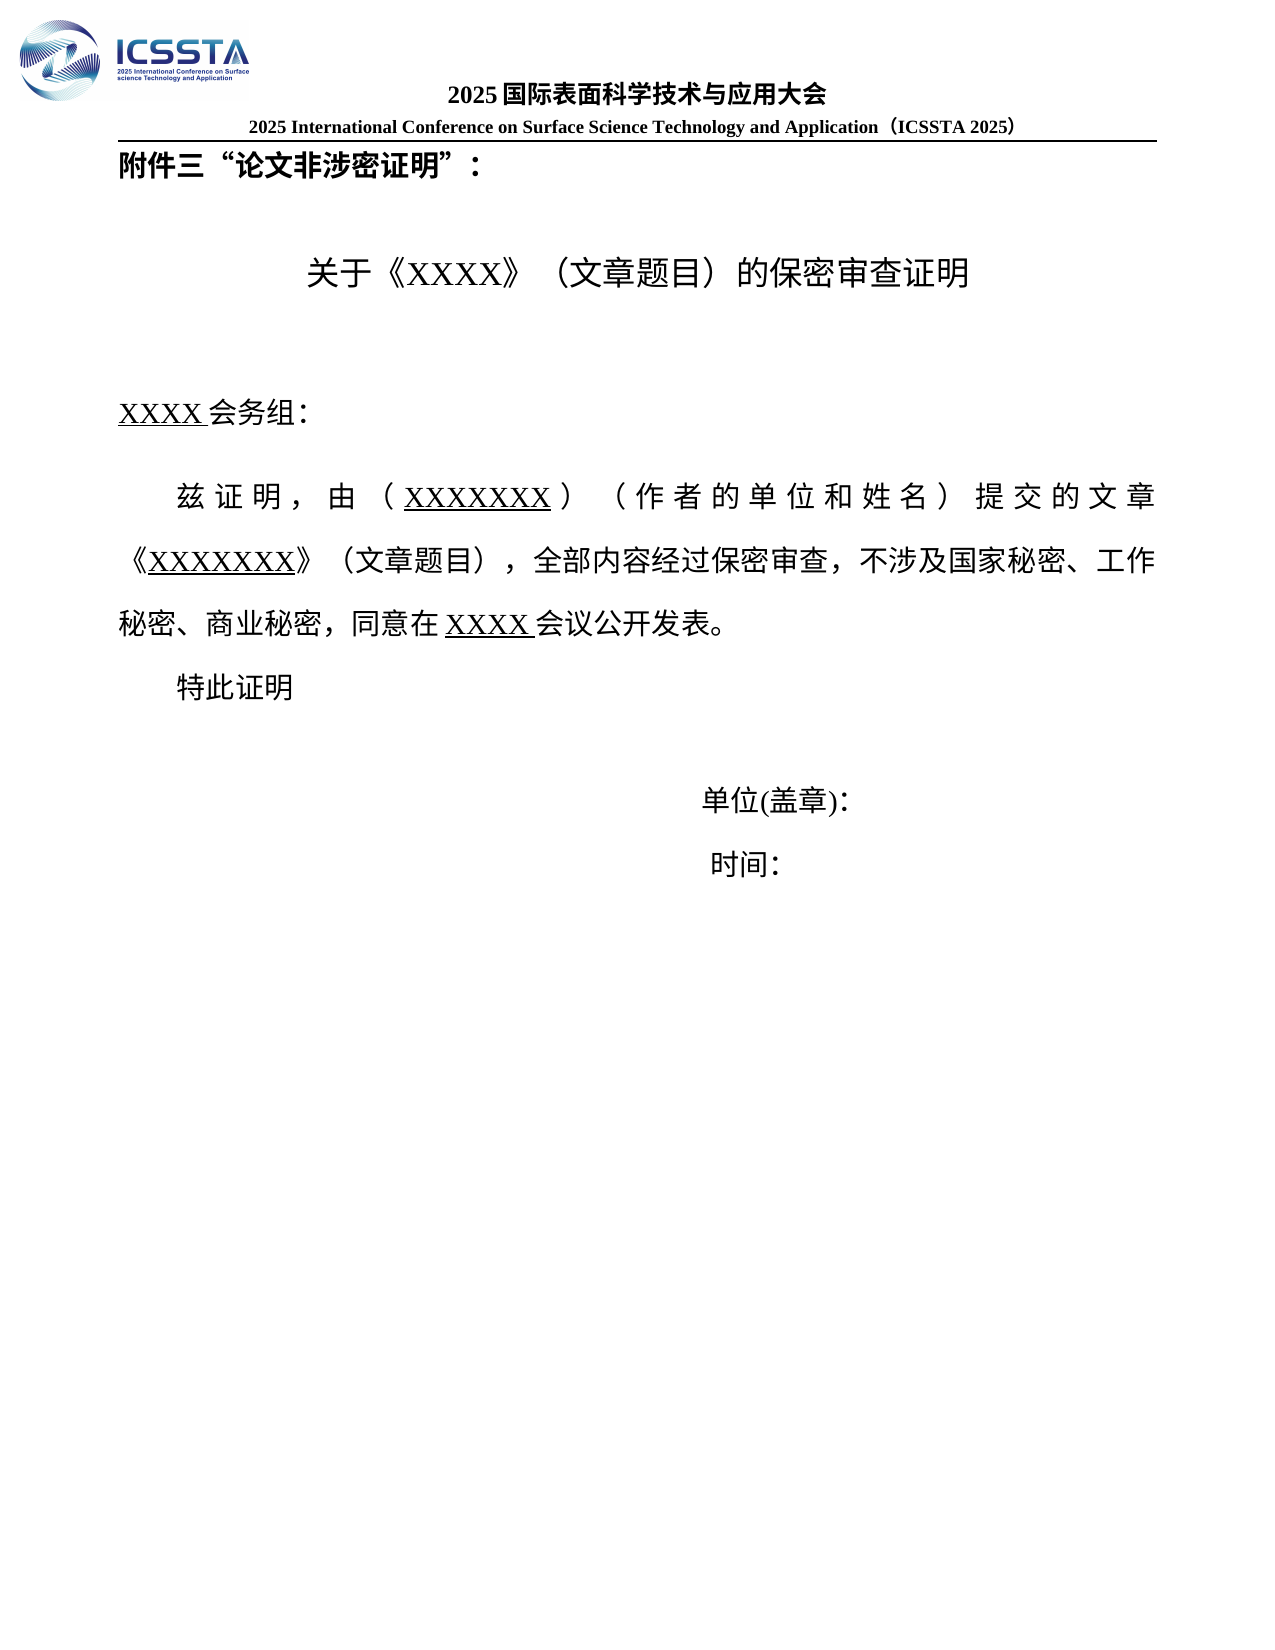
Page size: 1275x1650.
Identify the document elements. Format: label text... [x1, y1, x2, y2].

text 关于《XXXX》（文章题目）的保密审查证明 [118, 237, 1157, 297]
text 单位(盖章)： [118, 778, 1157, 820]
text 时间： [118, 841, 1157, 884]
text 兹证明，由（XXXXXXX）（作者的单位和姓名）提交的文章《XXXXXXX》（文章题目），全部内容经过保密审查，不涉及国家秘密、工作秘密、商业秘密，同意在XXXX会议公开发表。 [118, 474, 1157, 643]
text XXXX会务组： [118, 389, 1157, 432]
text 附件三“论文非涉密证明”： [118, 142, 1157, 184]
text 特此证明 [118, 664, 1157, 706]
picture [19, 20, 249, 101]
